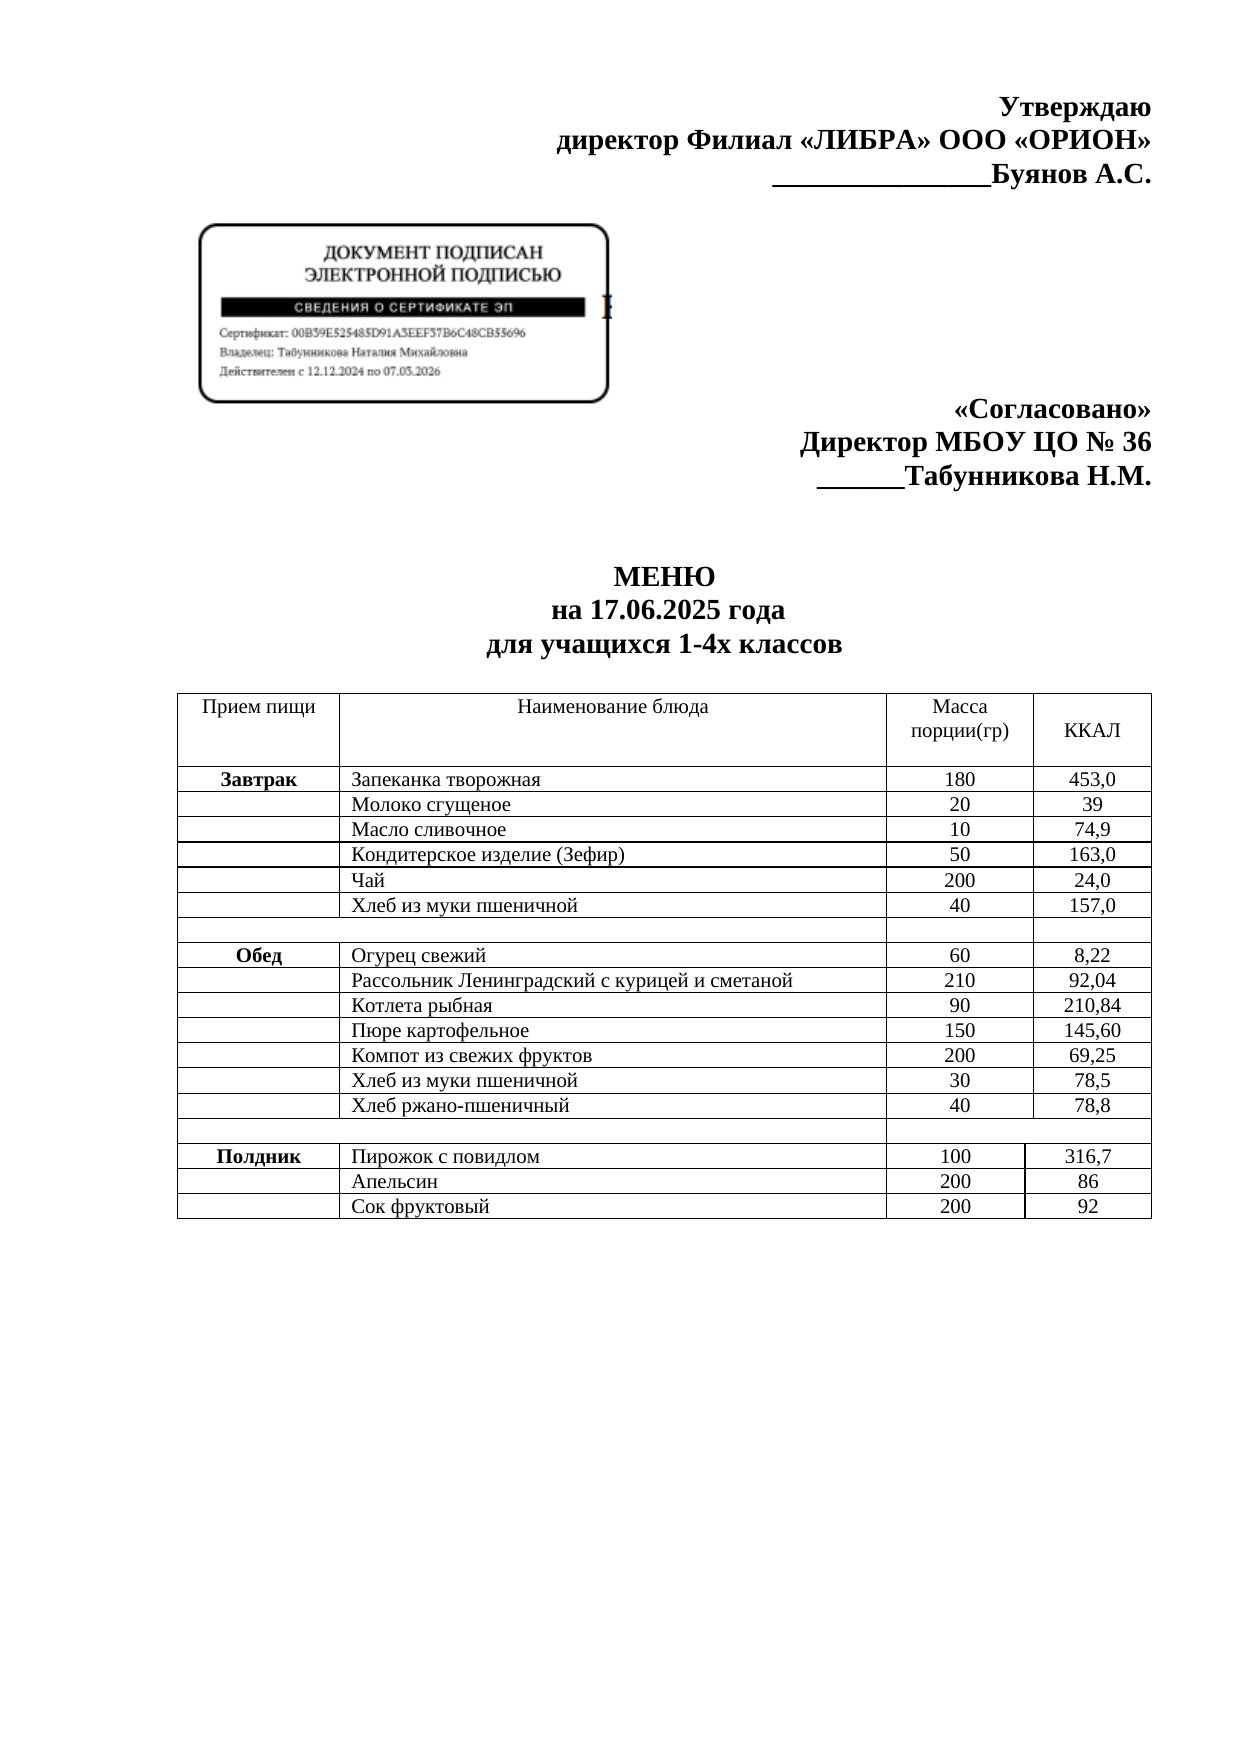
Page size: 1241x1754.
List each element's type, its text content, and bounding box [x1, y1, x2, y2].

table_cell 157,0 [1034, 893, 1151, 917]
table_cell 8,22 [1034, 943, 1151, 967]
table_cell 20 [887, 792, 1033, 816]
text Директор МБОУ ЦО № 36 [177, 424, 1152, 458]
table_cell Рассольник Ленинградский с курицей и сметаной [340, 968, 886, 992]
table_cell 40 [887, 893, 1033, 917]
table_cell Молоко сгущеное [340, 792, 886, 816]
table_cell 180 [887, 767, 1033, 791]
text директор Филиал «ЛИБРА» ООО «ОРИОН» [177, 122, 1152, 156]
table_cell Кондитерское изделие (Зефир) [340, 843, 886, 866]
table_cell 200 [887, 1043, 1033, 1067]
table_cell 210 [887, 968, 1033, 992]
table_cell 92,04 [1034, 968, 1151, 992]
table_cell 74,9 [1034, 817, 1151, 841]
text МЕНЮ [177, 559, 1152, 592]
table_cell 100 [887, 1144, 1024, 1168]
table_cell Огурец свежий [340, 943, 886, 967]
table_cell [1034, 918, 1151, 942]
table_cell Апельсин [340, 1169, 886, 1193]
table_cell Пюре картофельное [340, 1018, 886, 1042]
table_cell [178, 1169, 339, 1193]
table_header Прием пищи [178, 694, 339, 766]
table_cell Чай [340, 868, 886, 892]
text _______________Буянов А.С. [177, 156, 1152, 189]
table_cell [887, 1119, 1151, 1143]
table_cell [178, 1068, 339, 1092]
table_cell 78,5 [1034, 1068, 1151, 1092]
table_cell 90 [887, 993, 1033, 1017]
table_cell Завтрак [178, 767, 339, 791]
table_cell 39 [1034, 792, 1151, 816]
text на 17.06.2025 года [177, 592, 1152, 626]
table_cell 200 [887, 1169, 1024, 1193]
table_cell 50 [887, 843, 1033, 866]
text ______Табунникова Н.М. [177, 458, 1152, 492]
table_cell [178, 1119, 886, 1143]
table_cell Компот из свежих фруктов [340, 1043, 886, 1067]
table_cell Сок фруктовый [340, 1194, 886, 1218]
table_cell Запеканка творожная [340, 767, 886, 791]
table_header Наименование блюда [340, 694, 886, 766]
table_cell Полдник [178, 1144, 339, 1168]
table_cell [178, 817, 339, 841]
table_cell [178, 1018, 339, 1042]
table_cell 78,8 [1034, 1094, 1151, 1117]
table_header Масса порции(гр) [887, 694, 1033, 766]
text Утверждаю [177, 89, 1152, 122]
table_cell Котлета рыбная [340, 993, 886, 1017]
table_cell 40 [887, 1094, 1033, 1117]
table_cell [178, 1043, 339, 1067]
table_cell [178, 868, 339, 892]
table_cell Хлеб из муки пшеничной [340, 893, 886, 917]
table_cell 10 [887, 817, 1033, 841]
table_cell Масло сливочное [340, 817, 886, 841]
table_cell [178, 792, 339, 816]
table_cell 92 [1026, 1194, 1151, 1218]
table_cell Обед [178, 943, 339, 967]
table_cell 24,0 [1034, 868, 1151, 892]
table_header ККАЛ [1034, 694, 1151, 766]
table_cell [178, 1194, 339, 1218]
table_cell 30 [887, 1068, 1033, 1092]
table_cell [887, 918, 1033, 942]
table_cell [178, 968, 339, 992]
picture [177, 222, 613, 419]
table_cell 163,0 [1034, 843, 1151, 866]
table_cell 316,7 [1026, 1144, 1151, 1168]
table_cell 210,84 [1034, 993, 1151, 1017]
table_cell 60 [887, 943, 1033, 967]
table_cell [178, 993, 339, 1017]
table_cell Хлеб ржано-пшеничный [340, 1094, 886, 1117]
table_cell 453,0 [1034, 767, 1151, 791]
table_cell [178, 843, 339, 866]
table_cell [178, 1094, 339, 1117]
text для учащихся 1-4х классов [177, 626, 1152, 659]
table_cell [178, 918, 886, 942]
table_cell Хлеб из муки пшеничной [340, 1068, 886, 1092]
table_cell 200 [887, 1194, 1024, 1218]
table_cell 145,60 [1034, 1018, 1151, 1042]
table_cell 150 [887, 1018, 1033, 1042]
table_cell Пирожок с повидлом [340, 1144, 886, 1168]
table_cell 200 [887, 868, 1033, 892]
table_cell [178, 893, 339, 917]
table_cell 69,25 [1034, 1043, 1151, 1067]
table_cell 86 [1026, 1169, 1151, 1193]
